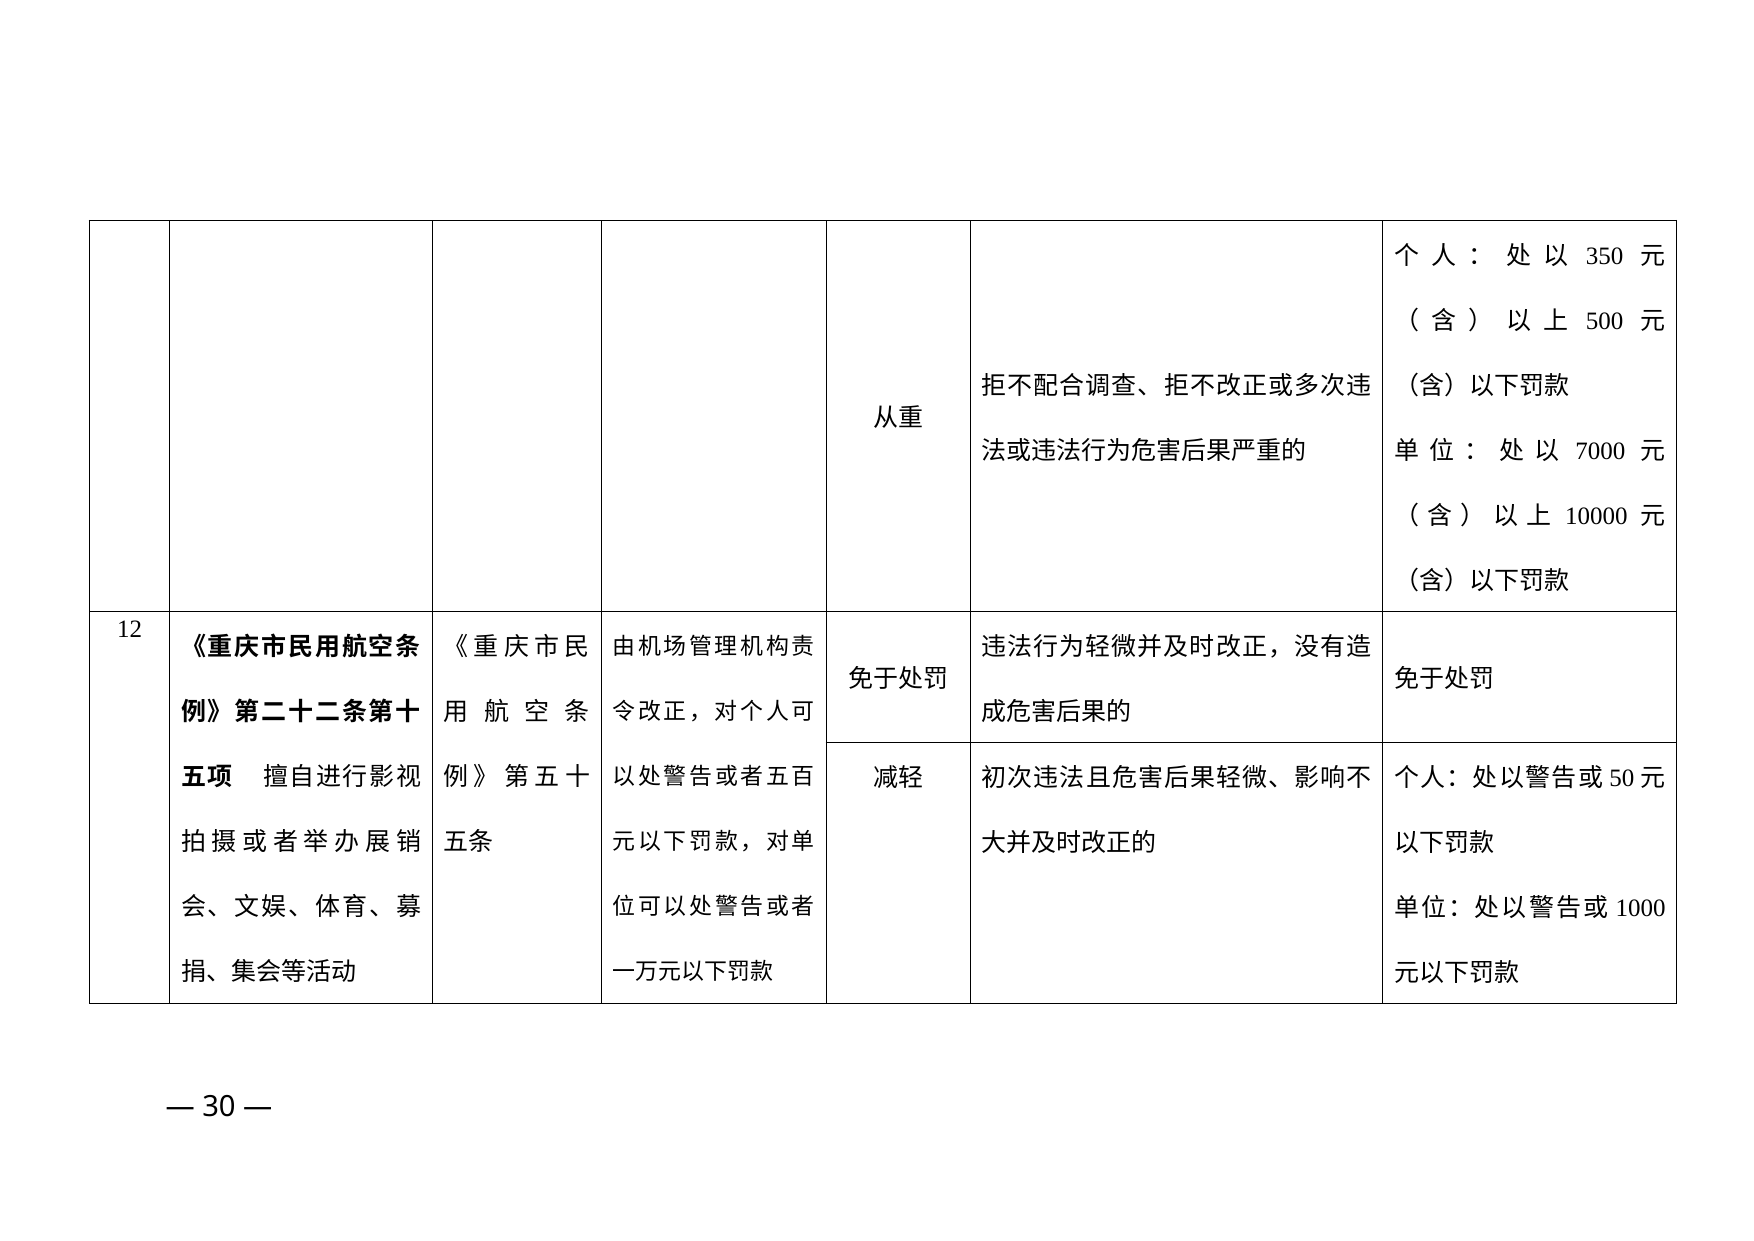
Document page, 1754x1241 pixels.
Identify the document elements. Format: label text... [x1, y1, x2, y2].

table_cell 个人：处以警告或50元以下罚款 单位：处以警告或1000元以下罚款 [1383, 743, 1676, 1003]
table_cell 从重 [827, 221, 970, 611]
table_cell 《重庆市民用航空条例》第五十五条 [433, 612, 601, 1003]
table_cell 违法行为轻微并及时改正，没有造成危害后果的 [971, 612, 1382, 742]
table_cell 免于处罚 [1383, 612, 1676, 742]
table_cell 12 [90, 612, 169, 1003]
table_cell 《重庆市民用航空条例》第二十二条第十五项 擅自进行影视拍摄或者举办展销会、文娱、体育、募捐、集会等活动 [170, 612, 432, 1003]
table_cell 拒不配合调查、拒不改正或多次违法或违法行为危害后果严重的 [971, 221, 1382, 611]
table_cell 减轻 [827, 743, 970, 1003]
table_cell 个人：处以350元（含）以上500元（含）以下罚款 单位：处以7000元（含）以上10000元（含）以下罚款 [1383, 221, 1676, 611]
table_cell 由机场管理机构责令改正，对个人可以处警告或者五百元以下罚款，对单位可以处警告或者一万元以下罚款 [602, 612, 826, 1003]
table_cell 初次违法且危害后果轻微、影响不大并及时改正的 [971, 743, 1382, 1003]
table_cell 免于处罚 [827, 612, 970, 742]
